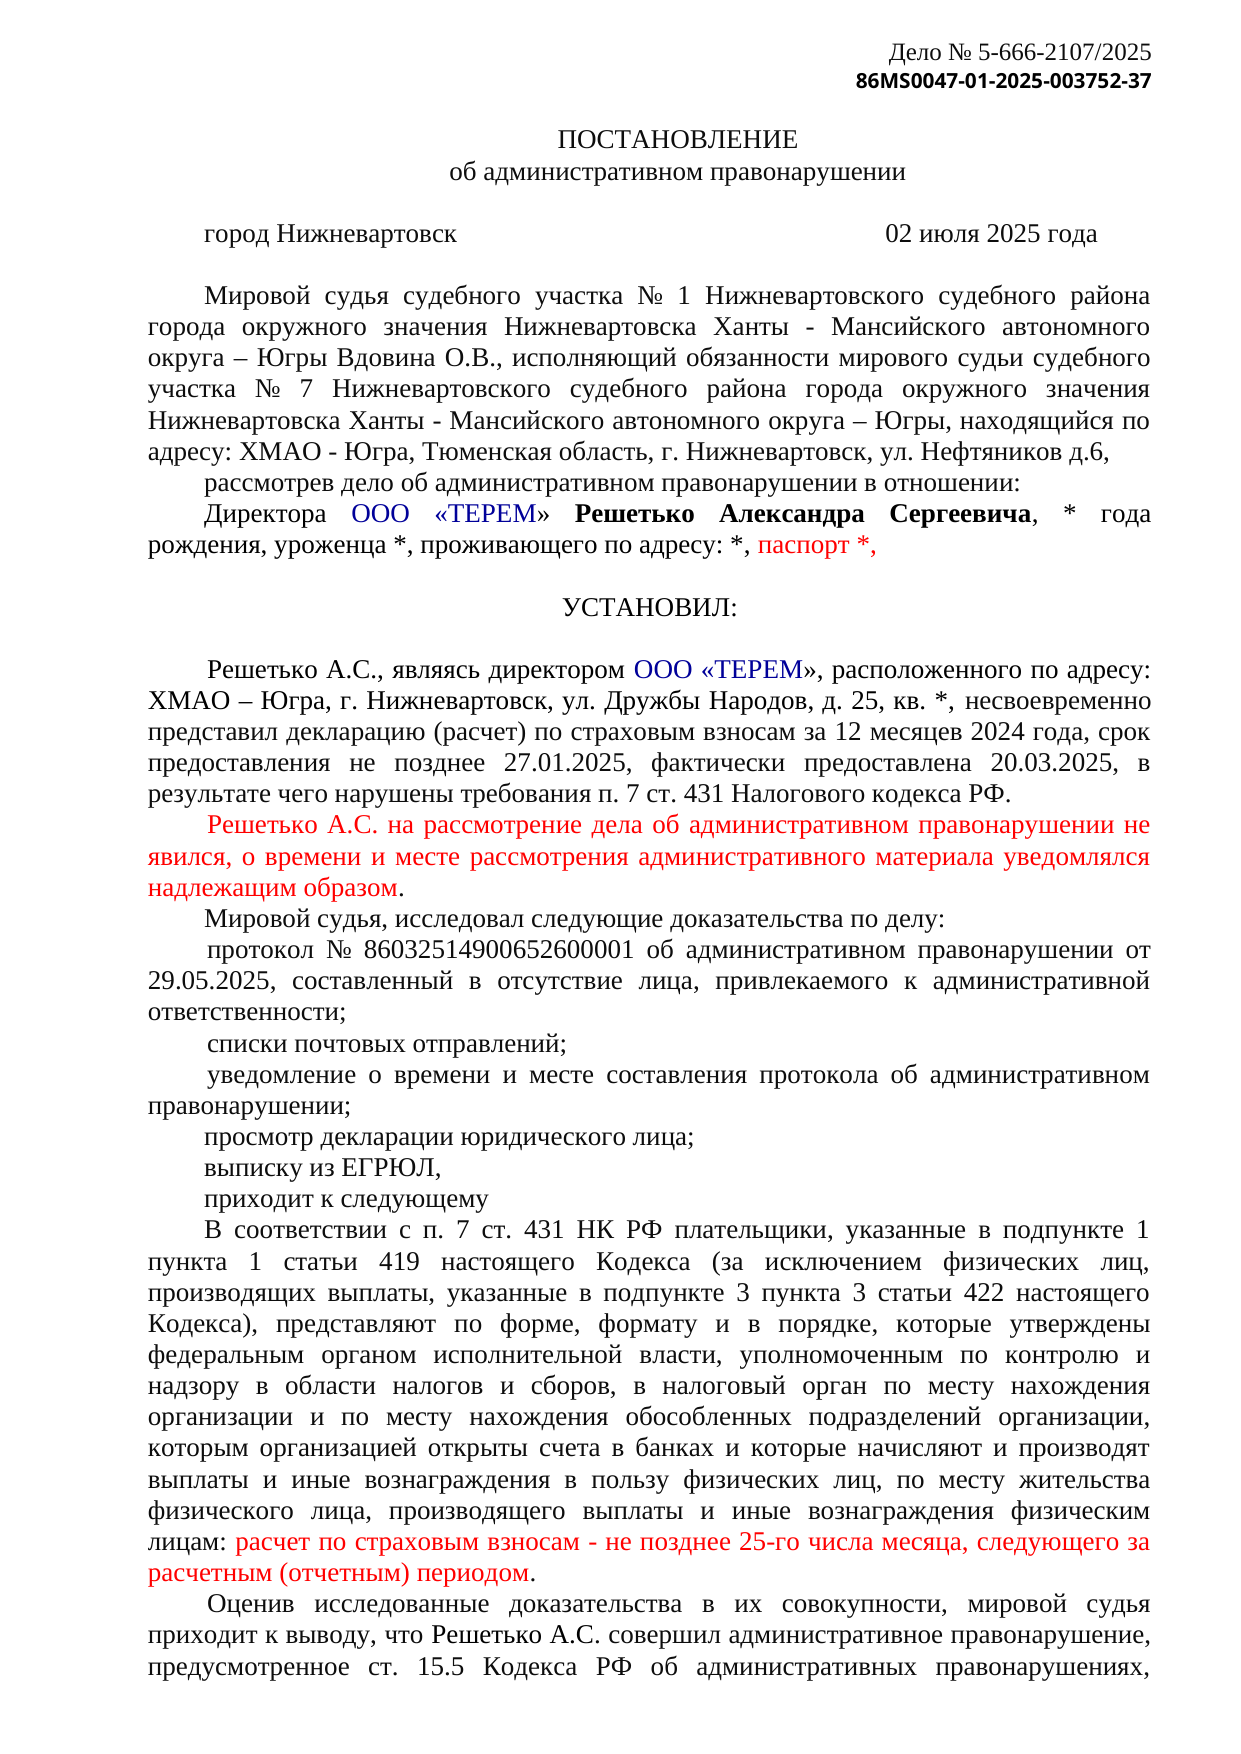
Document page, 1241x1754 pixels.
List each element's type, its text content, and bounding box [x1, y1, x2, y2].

text протокол № 86032514900652600001 об административном правонарушении от 29.05.2025, составленный в отсутствие лица, привлекаемого к административной ответственности; [148, 933, 1152, 1027]
text Решетько А.С. на рассмотрение дела об административном правонарушении не явился, о времени и месте рассмотрения административного материала уведомлялся надлежащим образом. [148, 809, 1152, 902]
text Решетько А.С., являясь директором ООО «ТЕРЕМ», расположенного по адресу: ХМАО – Югра, г. Нижневартовск, ул. Дружбы Народов, д. 25, кв. *, несвоевременно представил декларацию (расчет) по страховым взносам за 12 месяцев 2024 года, срок предоставления не позднее 27.01.2025, фактически предоставлена 20.03.2025, в результате чего нарушены требования п. 7 ст. 431 Налогового кодекса РФ. [148, 653, 1152, 809]
text приходит к следующему [148, 1182, 1152, 1213]
text об административном правонарушении [148, 154, 1152, 186]
text УСТАНОВИЛ: [148, 591, 1152, 622]
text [148, 1587, 1152, 1681]
text просмотр декларации юридического лица; [148, 1120, 1152, 1151]
text В соответствии с п. 7 ст. 431 НК РФ плательщики, указанные в подпункте 1 пункта 1 статьи 419 настоящего Кодекса (за исключением физических лиц, производящих выплаты, указанные в подпункте 3 пункта 3 статьи 422 настоящего Кодекса), представляют по форме, формату и в порядке, которые утверждены федеральным органом исполнительной власти, уполномоченным по контролю и надзору в области налогов и сборов, в налоговый орган по месту нахождения организации и по месту нахождения обособленных подразделений организации, которым организацией открыты счета в банках и которые начисляют и производят выплаты и иные вознаграждения в пользу физических лиц, по месту жительства физического лица, производящего выплаты и иные вознаграждения физическим лицам: расчет по страховым взносам - не позднее 25-го числа месяца, следующего за расчетным (отчетным) периодом. [148, 1213, 1152, 1587]
text Мировой судья, исследовал следующие доказательства по делу: [148, 902, 1152, 933]
text рассмотрев дело об административном правонарушении в отношении: [148, 466, 1152, 497]
text Директора ООО «ТЕРЕМ» Решетько Александра Сергеевича, * года рождения, уроженца *, проживающего по адресу: *, паспорт *, [148, 497, 1152, 559]
text ПОСТАНОВЛЕНИЕ [148, 123, 1152, 154]
text уведомление о времени и месте составления протокола об административном правонарушении; [148, 1058, 1152, 1120]
text 86MS0047-01-2025-003752-37 [148, 66, 1152, 95]
text Мировой судья судебного участка № 1 Нижневартовского судебного района города окружного значения Нижневартовска Ханты - Мансийского автономного округа – Югры Вдовина О.В., исполняющий обязанности мирового судьи судебного участка № 7 Нижневартовского судебного района города окружного значения Нижневартовска Ханты - Мансийского автономного округа – Югры, находящийся по адресу: ХМАО - Югра, Тюменская область, г. Нижневартовск, ул. Нефтяников д.6, [148, 279, 1152, 466]
text выписку из ЕГРЮЛ, [148, 1151, 1152, 1182]
text Дело № 5-666-2107/2025 [148, 37, 1152, 66]
text город Нижневартовск 02 июля 2025 года [148, 217, 1152, 248]
text списки почтовых отправлений; [148, 1027, 1152, 1058]
